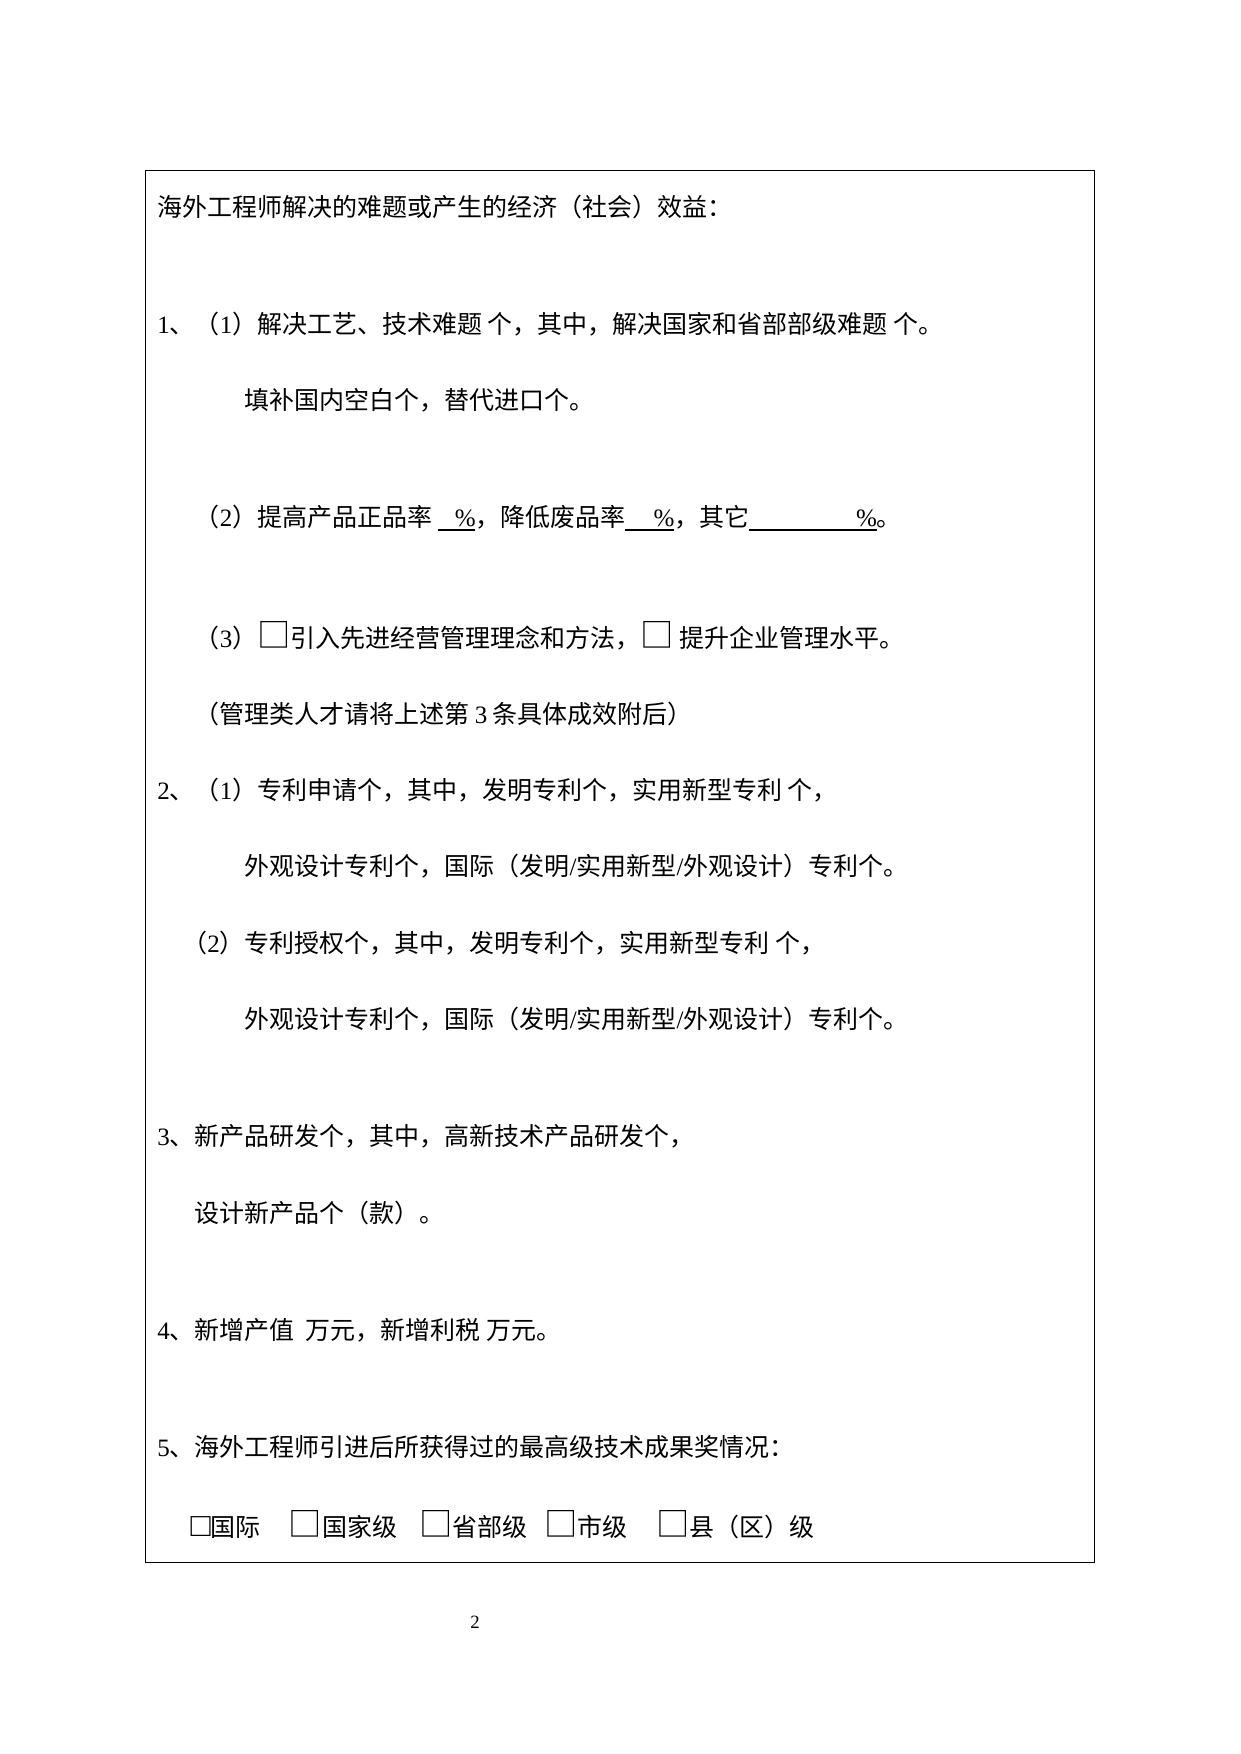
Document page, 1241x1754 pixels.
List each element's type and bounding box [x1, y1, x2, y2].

table_header [146, 171, 1094, 1562]
